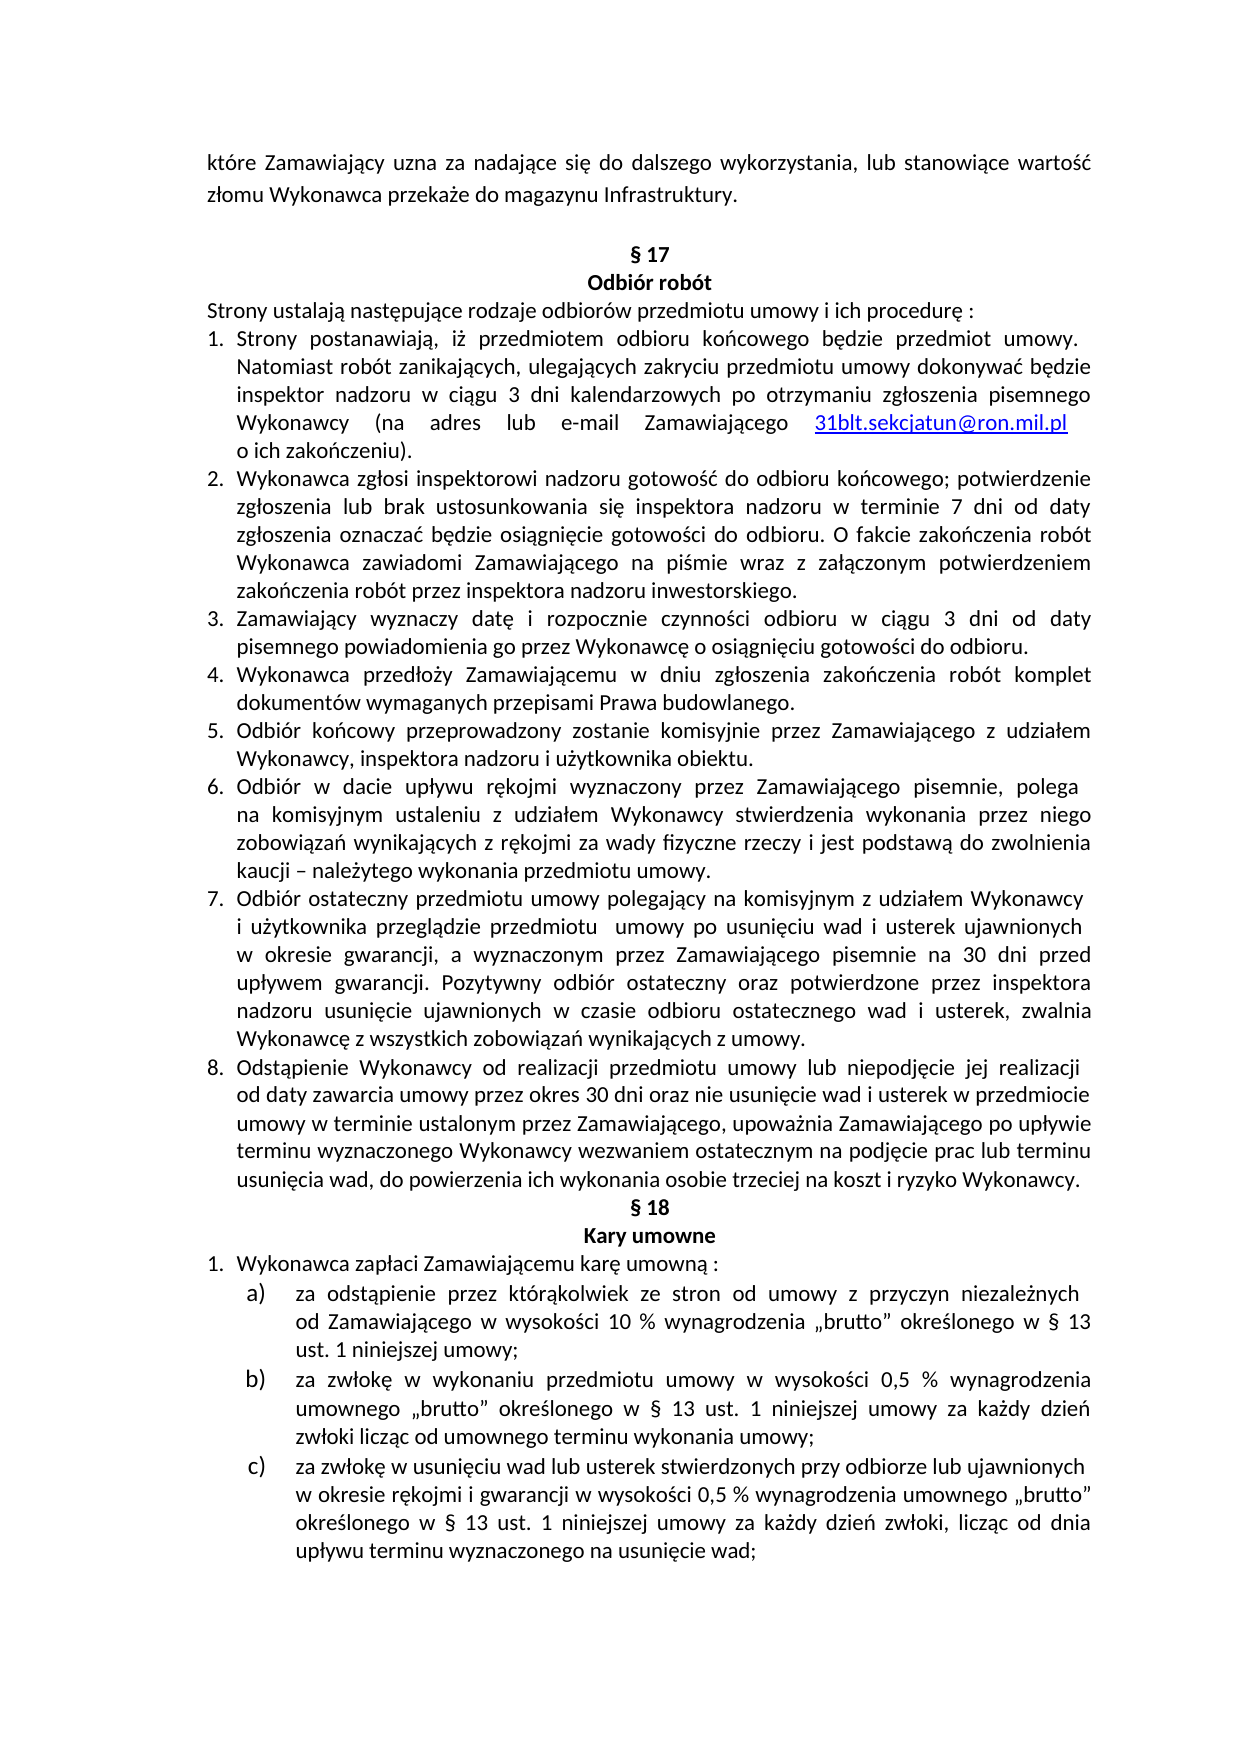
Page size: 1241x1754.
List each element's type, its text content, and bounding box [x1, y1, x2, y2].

list Zamawiający wyznaczy datę i rozpocznie czynności odbioru w ciągu 3 dni od daty pisemnego powiadomienia go przez Wykonawcę o osiągnięciu gotowości do odbioru. [207, 604, 1093, 660]
list Wykonawca przedłoży Zamawiającemu w dniu zgłoszenia zakończenia robót komplet dokumentów wymaganych przepisami Prawa budowlanego. [207, 660, 1093, 716]
list Wykonawca zgłosi inspektorowi nadzoru gotowość do odbioru końcowego; potwierdzenie zgłoszenia lub brak ustosunkowania się inspektora nadzoru w terminie 7 dni od daty zgłoszenia oznaczać będzie osiągnięcie gotowości do odbioru. O fakcie zakończenia robót Wykonawca zawiadomi Zamawiającego na piśmie wraz z załączonym potwierdzeniem zakończenia robót przez inspektora nadzoru inwestorskiego. [207, 464, 1093, 604]
text Odbiór robót [207, 268, 1093, 296]
text Strony ustalają następujące rodzaje odbiorów przedmiotu umowy i ich procedurę : [207, 296, 1093, 324]
list za zwłokę w usunięciu wad lub usterek stwierdzonych przy odbiorze lub ujawnionych w okresie rękojmi i gwarancji w wysokości 0,5 % wynagrodzenia umownego „brutto” określonego w § 13 ust. 1 niniejszej umowy za każdy dzień zwłoki, licząc od dnia upływu terminu wyznaczonego na usunięcie wad; [266, 1450, 1093, 1564]
list Odbiór ostateczny przedmiotu umowy polegający na komisyjnym z udziałem Wykonawcy i użytkownika przeglądzie przedmiotu umowy po usunięciu wad i usterek ujawnionych w okresie gwarancji, a wyznaczonym przez Zamawiającego pisemnie na 30 dni przed upływem gwarancji. Pozytywny odbiór ostateczny oraz potwierdzone przez inspektora nadzoru usunięcie ujawnionych w czasie odbioru ostatecznego wad i usterek, zwalnia Wykonawcę z wszystkich zobowiązań wynikających z umowy. [207, 884, 1093, 1053]
list Odbiór w dacie upływu rękojmi wyznaczony przez Zamawiającego pisemnie, polega na komisyjnym ustaleniu z udziałem Wykonawcy stwierdzenia wykonania przez niego zobowiązań wynikających z rękojmi za wady fizyczne rzeczy i jest podstawą do zwolnienia kaucji – należytego wykonania przedmiotu umowy. [207, 772, 1093, 884]
text Kary umowne [207, 1221, 1093, 1249]
list Odbiór końcowy przeprowadzony zostanie komisyjnie przez Zamawiającego z udziałem Wykonawcy, inspektora nadzoru i użytkownika obiektu. [207, 716, 1093, 772]
list Strony postanawiają, iż przedmiotem odbioru końcowego będzie przedmiot umowy. Natomiast robót zanikających, ulegających zakryciu przedmiotu umowy dokonywać będzie inspektor nadzoru w ciągu 3 dni kalendarzowych po otrzymaniu zgłoszenia pisemnego Wykonawcy (na adres lub e-mail Zamawiającego 31blt.sekcjatun@ron.mil.pl o ich zakończeniu). [207, 324, 1093, 464]
text § 17 [207, 240, 1093, 268]
list Odstąpienie Wykonawcy od realizacji przedmiotu umowy lub niepodjęcie jej realizacji od daty zawarcia umowy przez okres 30 dni oraz nie usunięcie wad i usterek w przedmiocie umowy w terminie ustalonym przez Zamawiającego, upoważnia Zamawiającego po upływie terminu wyznaczonego Wykonawcy wezwaniem ostatecznym na podjęcie prac lub terminu usunięcia wad, do powierzenia ich wykonania osobie trzeciej na koszt i ryzyko Wykonawcy. [207, 1053, 1093, 1193]
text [207, 148, 1093, 208]
list za zwłokę w wykonaniu przedmiotu umowy w wysokości 0,5 % wynagrodzenia umownego „brutto” określonego w § 13 ust. 1 niniejszej umowy za każdy dzień zwłoki licząc od umownego terminu wykonania umowy; [266, 1363, 1093, 1450]
text § 18 [207, 1193, 1093, 1221]
list Wykonawca zapłaci Zamawiającemu karę umowną : [207, 1249, 1093, 1277]
list za odstąpienie przez którąkolwiek ze stron od umowy z przyczyn niezależnych od Zamawiającego w wysokości 10 % wynagrodzenia „brutto” określonego w § 13 ust. 1 niniejszej umowy; [266, 1277, 1093, 1363]
